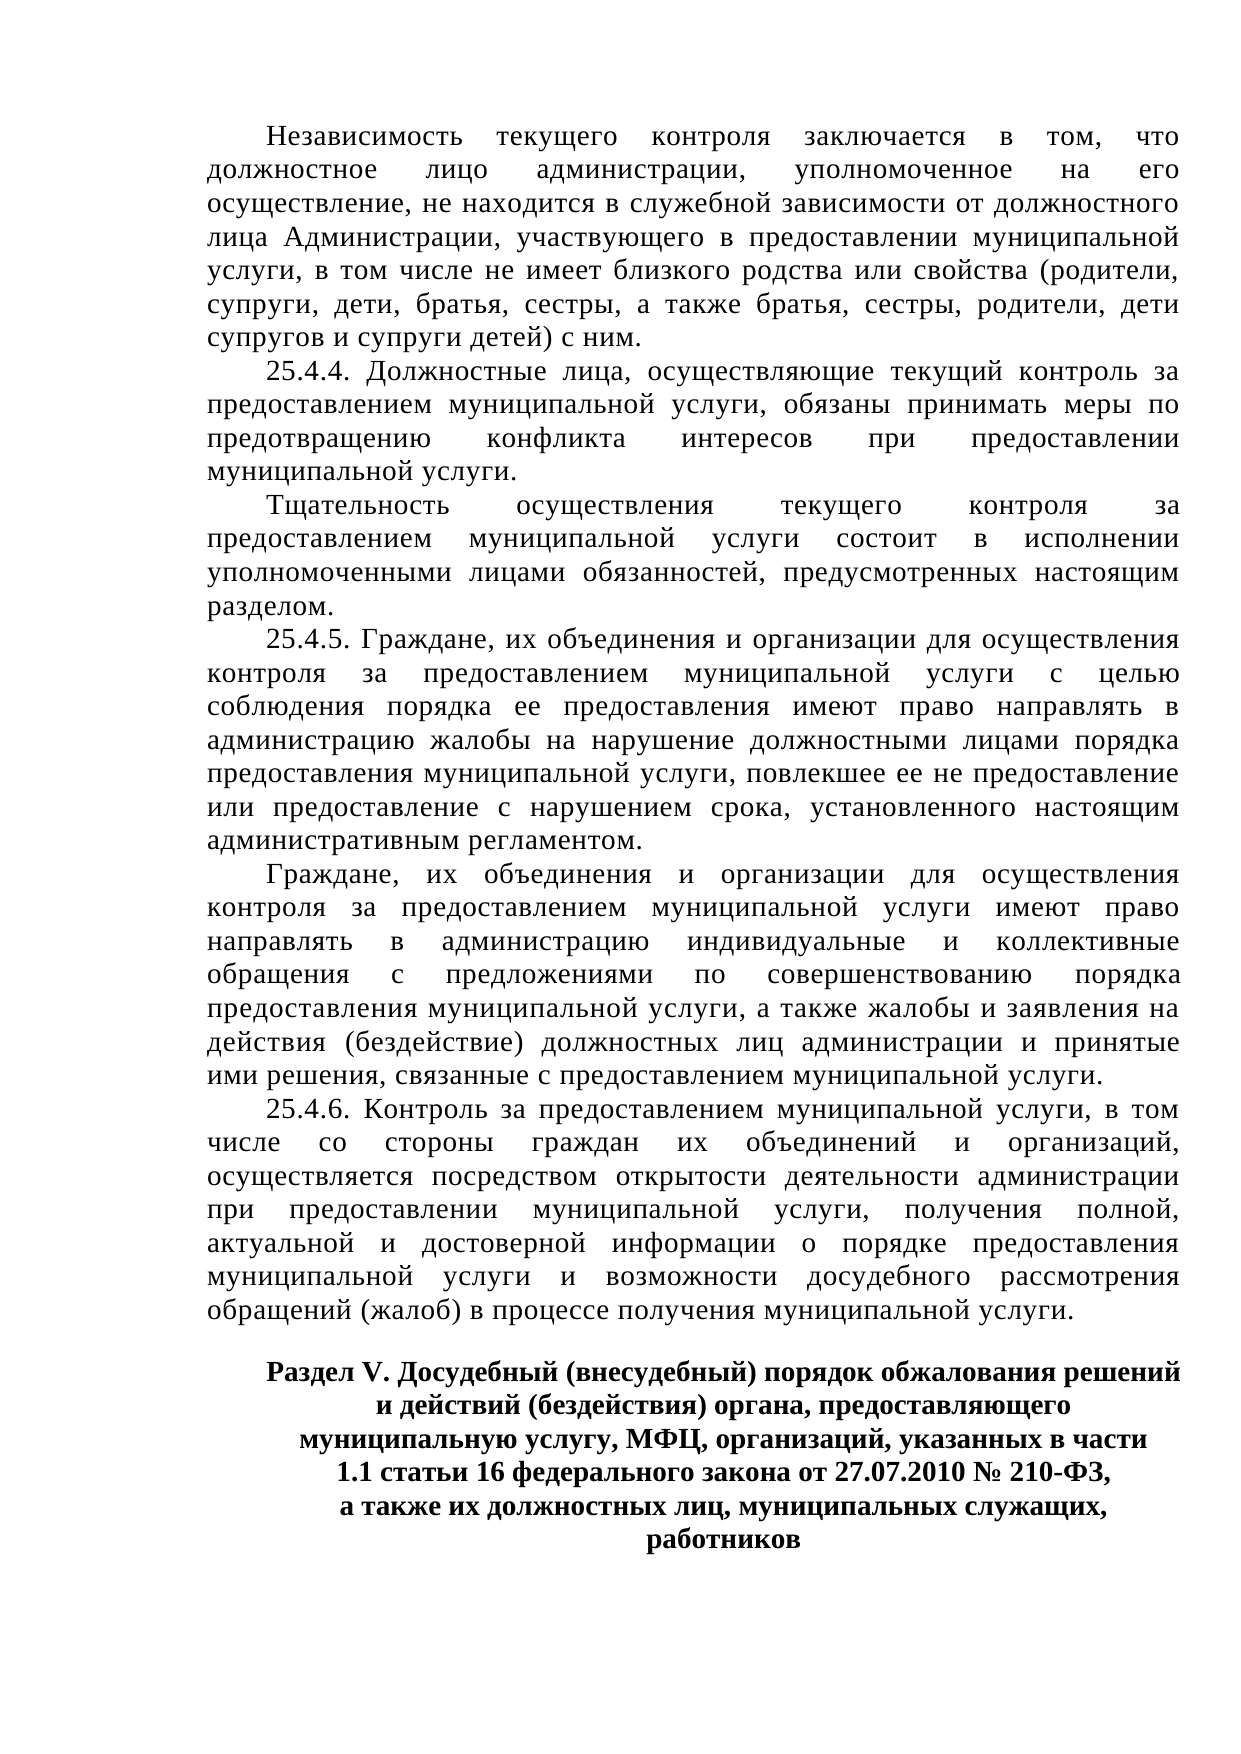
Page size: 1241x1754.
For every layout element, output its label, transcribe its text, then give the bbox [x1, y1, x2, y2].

text 25.4.5. Граждане, их объединения и организации для осуществления контроля за предоставлением муниципальной услуги с целью соблюдения порядка ее предоставления имеют право направлять в администрацию жалобы на нарушение должностными лицами порядка предоставления муниципальной услуги, повлекшее ее не предоставление или предоставление с нарушением срока, установленного настоящим административным регламентом. [207, 621, 1181, 856]
text Граждане, их объединения и организации для осуществления контроля за предоставлением муниципальной услуги имеют право направлять в администрацию индивидуальные и коллективные обращения с предложениями по совершенствованию порядка предоставления муниципальной услуги, а также жалобы и заявления на действия (бездействие) должностных лиц администрации и принятые ими решения, связанные с предоставлением муниципальной услуги. [207, 856, 1181, 1091]
text а также их должностных лиц, муниципальных служащих, [207, 1488, 1181, 1521]
text Независимость текущего контроля заключается в том, что должностное лицо администрации, уполномоченное на его осуществление, не находится в служебной зависимости от должностного лица Администрации, участвующего в предоставлении муниципальной услуги, в том числе не имеет близкого родства или свойства (родители, супруги, дети, братья, сестры, а также братья, сестры, родители, дети супругов и супруги детей) с ним. [207, 118, 1181, 353]
text и действий (бездействия) органа, предоставляющего [207, 1387, 1181, 1421]
text Тщательность осуществления текущего контроля за предоставлением муниципальной услуги состоит в исполнении уполномоченными лицами обязанностей, предусмотренных настоящим разделом. [207, 487, 1181, 621]
text муниципальную услугу, МФЦ, организаций, указанных в части [207, 1421, 1181, 1454]
text 25.4.6. Контроль за предоставлением муниципальной услуги, в том числе со стороны граждан их объединений и организаций, осуществляется посредством открытости деятельности администрации при предоставлении муниципальной услуги, получения полной, актуальной и достоверной информации о порядке предоставления муниципальной услуги и возможности досудебного рассмотрения обращений (жалоб) в процессе получения муниципальной услуги. [207, 1091, 1181, 1326]
text 25.4.4. Должностные лица, осуществляющие текущий контроль за предоставлением муниципальной услуги, обязаны принимать меры по предотвращению конфликта интересов при предоставлении муниципальной услуги. [207, 353, 1181, 487]
text 1.1 статьи 16 федерального закона от 27.07.2010 № 210-ФЗ, [207, 1454, 1181, 1488]
text работников [207, 1521, 1181, 1555]
text Раздел V. Досудебный (внесудебный) порядок обжалования решений [207, 1354, 1181, 1387]
